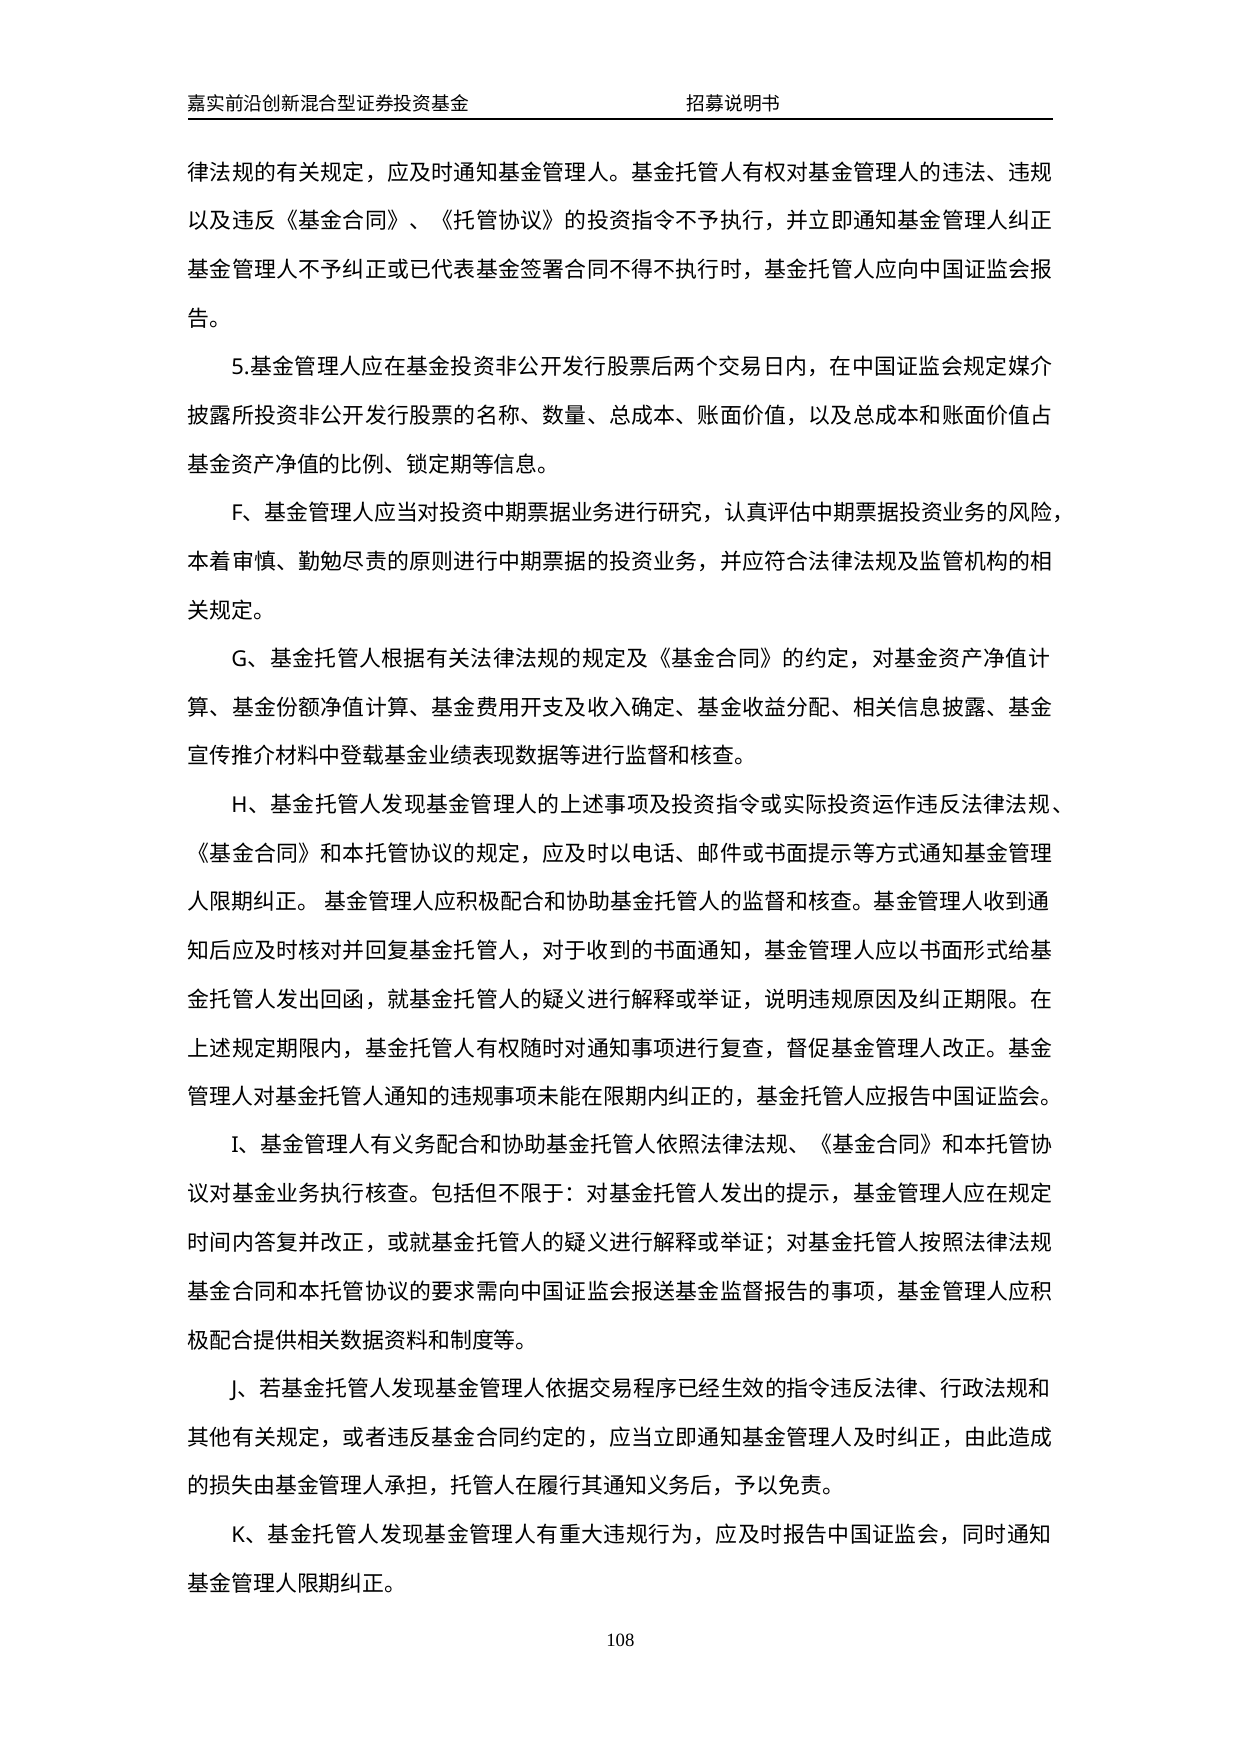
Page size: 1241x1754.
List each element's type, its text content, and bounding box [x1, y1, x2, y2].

text 5.基金管理人应在基金投资非公开发行股票后两个交易日内，在中国证监会规定媒介披露所投资非公开发行股票的名称、数量、总成本、账面价值，以及总成本和账面价值占基金资产净值的比例、锁定期等信息。 [187, 349, 1053, 479]
text K、基金托管人发现基金管理人有重大违规行为，应及时报告中国证监会，同时通知基金管理人限期纠正。 [187, 1516, 1053, 1598]
text J、若基金托管人发现基金管理人依据交易程序已经生效的指令违反法律、行政法规和其他有关规定，或者违反基金合同约定的，应当立即通知基金管理人及时纠正，由此造成的损失由基金管理人承担，托管人在履行其通知义务后，予以免责。 [187, 1371, 1053, 1501]
text H、基金托管人发现基金管理人的上述事项及投资指令或实际投资运作违反法律法规、《基金合同》和本托管协议的规定，应及时以电话、邮件或书面提示等方式通知基金管理人限期纠正。 基金管理人应积极配合和协助基金托管人的监督和核查。基金管理人收到通知后应及时核对并回复基金托管人，对于收到的书面通知，基金管理人应以书面形式给基金托管人发出回函，就基金托管人的疑义进行解释或举证，说明违规原因及纠正期限。在上述规定期限内，基金托管人有权随时对通知事项进行复查，督促基金管理人改正。基金管理人对基金托管人通知的违规事项未能在限期内纠正的，基金托管人应报告中国证监会。 [187, 786, 1053, 1111]
text G、基金托管人根据有关法律法规的规定及《基金合同》的约定，对基金资产净值计算、基金份额净值计算、基金费用开支及收入确定、基金收益分配、相关信息披露、基金宣传推介材料中登载基金业绩表现数据等进行监督和核查。 [187, 641, 1053, 771]
text F、基金管理人应当对投资中期票据业务进行研究，认真评估中期票据投资业务的风险，本着审慎、勤勉尽责的原则进行中期票据的投资业务，并应符合法律法规及监管机构的相关规定。 [187, 495, 1053, 625]
text I、基金管理人有义务配合和协助基金托管人依照法律法规、《基金合同》和本托管协议对基金业务执行核查。包括但不限于：对基金托管人发出的提示，基金管理人应在规定时间内答复并改正，或就基金托管人的疑义进行解释或举证；对基金托管人按照法律法规、基金合同和本托管协议的要求需向中国证监会报送基金监督报告的事项，基金管理人应积极配合提供相关数据资料和制度等。 [187, 1127, 1053, 1355]
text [187, 154, 1053, 333]
